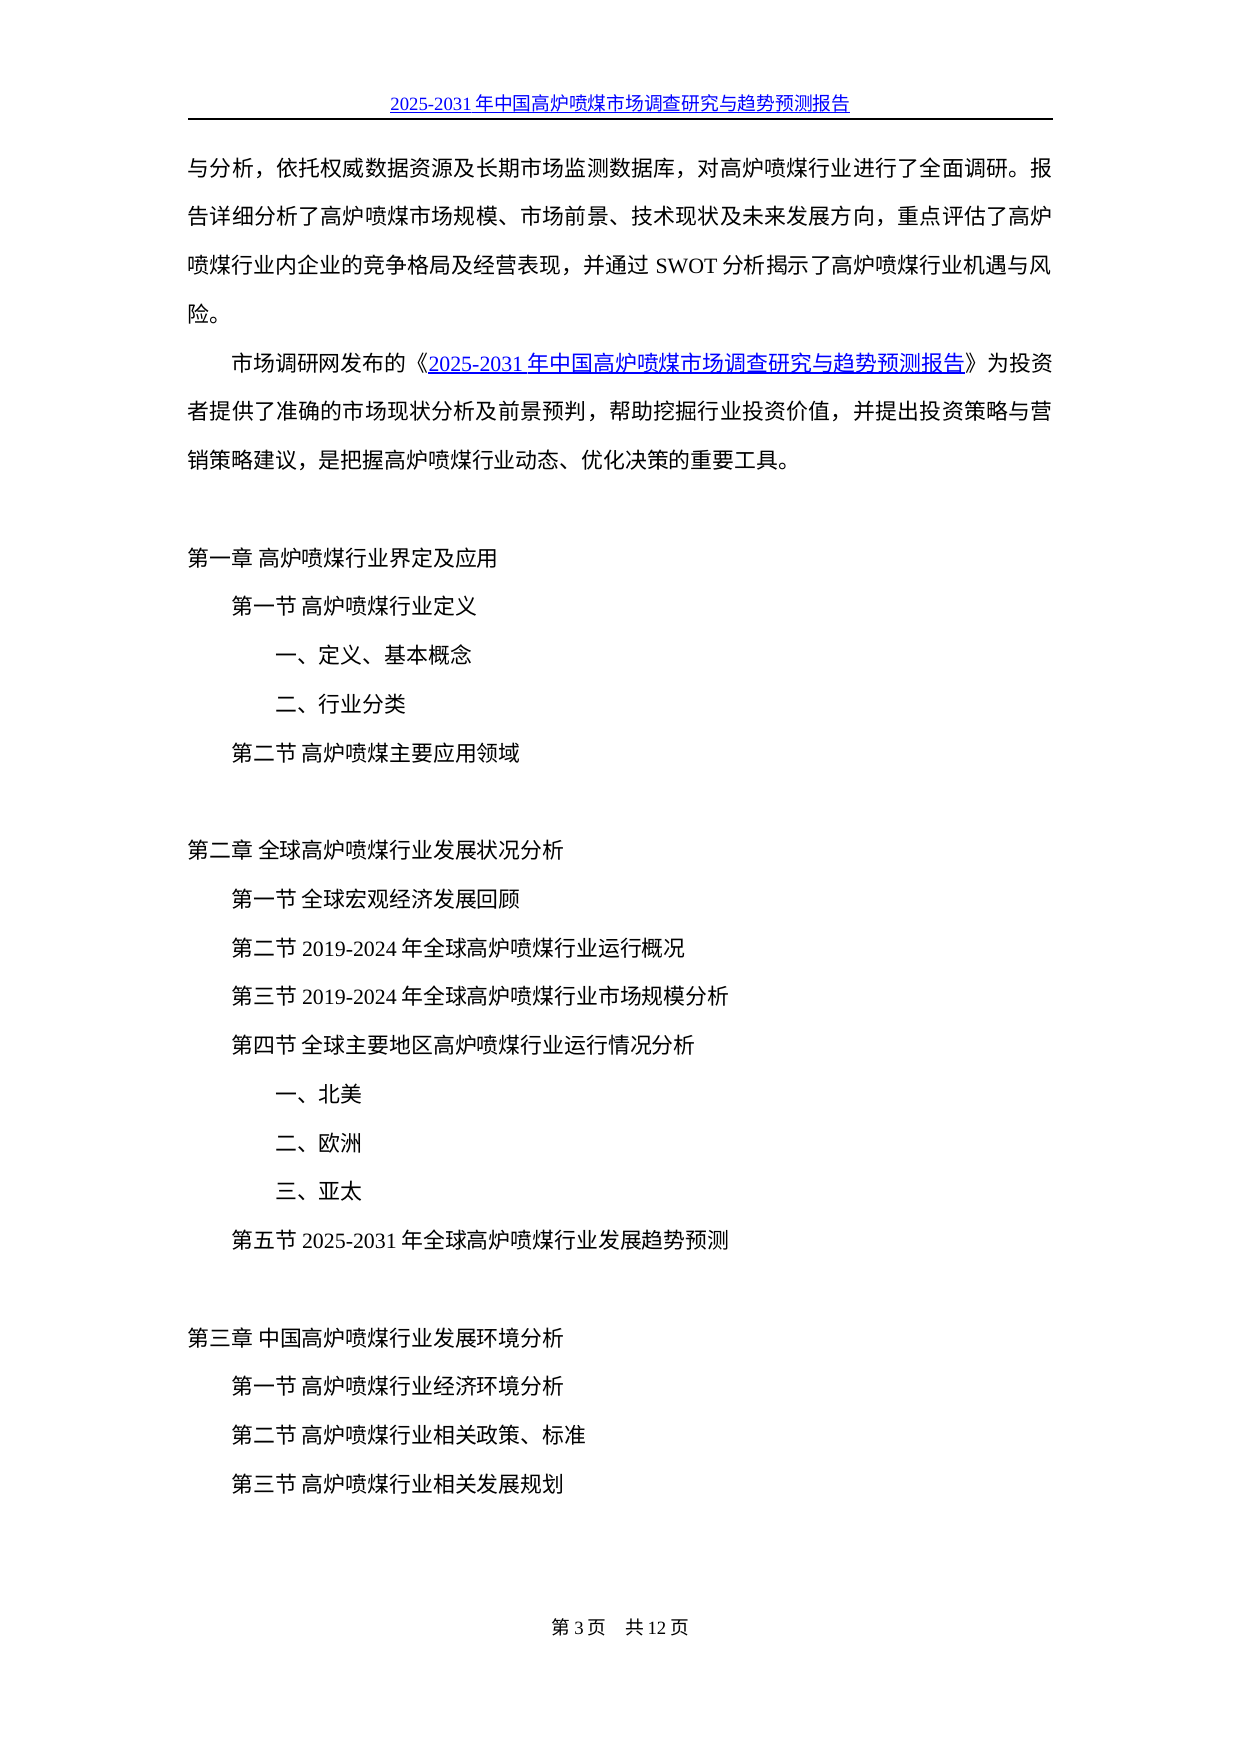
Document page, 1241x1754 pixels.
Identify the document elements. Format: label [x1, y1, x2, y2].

text [187, 150, 1053, 1499]
